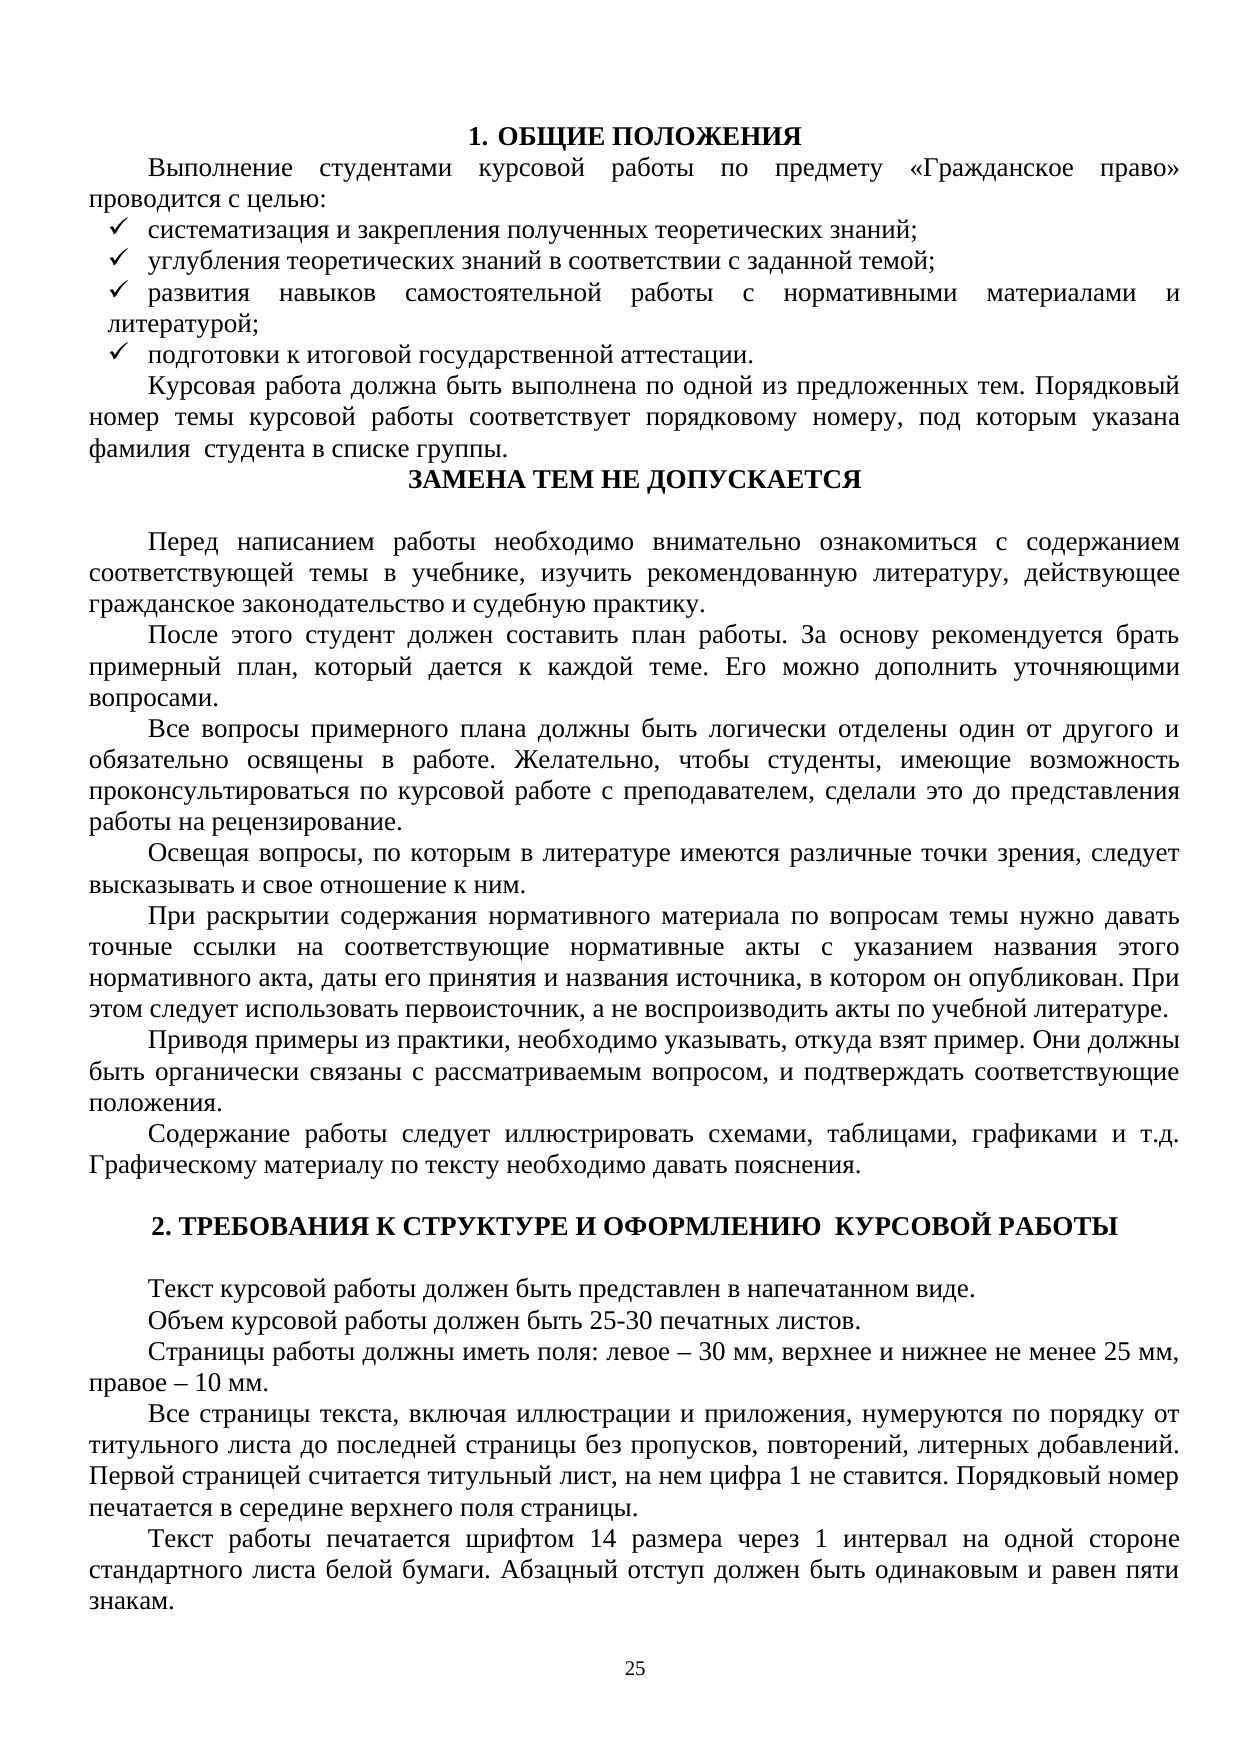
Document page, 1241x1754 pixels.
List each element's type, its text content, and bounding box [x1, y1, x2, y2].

text После этого студент должен составить план работы. За основу рекомендуется брать примерный план, который дается к каждой теме. Его можно дополнить уточняющими вопросами. [89, 618, 1181, 712]
text Содержание работы следует иллюстрировать схемами, таблицами, графиками и т.д. Графическому материалу по тексту необходимо давать пояснения. [89, 1117, 1181, 1179]
text Приводя примеры из практики, необходимо указывать, откуда взят пример. Они должны быть органически связаны с рассматриваемым вопросом, и подтверждать соответствующие положения. [89, 1023, 1181, 1117]
text Текст работы печатается шрифтом 14 размера через 1 интервал на одной стороне стандартного листа белой бумаги. Абзацный отступ должен быть одинаковым и равен пяти знакам. [89, 1522, 1181, 1615]
text Страницы работы должны иметь поля: левое – 30 мм, верхнее и нижнее не менее 25 мм, правое – 10 мм. [89, 1335, 1181, 1397]
text Текст курсовой работы должен быть представлен в напечатанном виде. [89, 1273, 1181, 1304]
text 2. ТРЕБОВАНИЯ К СТРУКТУРЕ И ОФОРМЛЕНИЮ КУРСОВОЙ РАБОТЫ [89, 1210, 1181, 1241]
list ОБЩИЕ ПОЛОЖЕНИЯ [89, 120, 1181, 151]
text ЗАМЕНА ТЕМ НЕ ДОПУСКАЕТСЯ [89, 463, 1181, 494]
text Объем курсовой работы должен быть 25-30 печатных листов. [89, 1304, 1181, 1335]
text Перед написанием работы необходимо внимательно ознакомиться с содержанием соответствующей темы в учебнике, изучить рекомендованную литературу, действующее гражданское законодательство и судебную практику. [89, 525, 1181, 618]
list подготовки к итоговой государственной аттестации. [107, 338, 1181, 369]
text Все вопросы примерного плана должны быть логически отделены один от другого и обязательно освящены в работе. Желательно, чтобы студенты, имеющие возможность проконсультироваться по курсовой работе с преподавателем, сделали это до представления работы на рецензирование. [89, 712, 1181, 837]
list развития навыков самостоятельной работы с нормативными материалами и литературой; [107, 276, 1181, 338]
text Курсовая работа должна быть выполнена по одной из предложенных тем. Порядковый номер темы курсовой работы соответствует порядковому номеру, под которым указана фамилия студента в списке группы. [89, 369, 1181, 463]
text Освещая вопросы, по которым в литературе имеются различные точки зрения, следует высказывать и свое отношение к ним. [89, 837, 1181, 899]
text При раскрытии содержания нормативного материала по вопросам темы нужно давать точные ссылки на соответствующие нормативные акты с указанием названия этого нормативного акта, даты его принятия и названия источника, в котором он опубликован. При этом следует использовать первоисточник, а не воспроизводить акты по учебной литературе. [89, 899, 1181, 1023]
text Все страницы текста, включая иллюстрации и приложения, нумеруются по порядку от титульного листа до последней страницы без пропусков, повторений, литерных добавлений. Первой страницей считается титульный лист, на нем цифра 1 не ставится. Порядковый номер печатается в середине верхнего поля страницы. [89, 1397, 1181, 1522]
text Выполнение студентами курсовой работы по предмету «Гражданское право» проводится с целью: [89, 151, 1181, 213]
list систематизация и закрепления полученных теоретических знаний; [107, 213, 1181, 244]
list углубления теоретических знаний в соответствии с заданной темой; [107, 244, 1181, 276]
